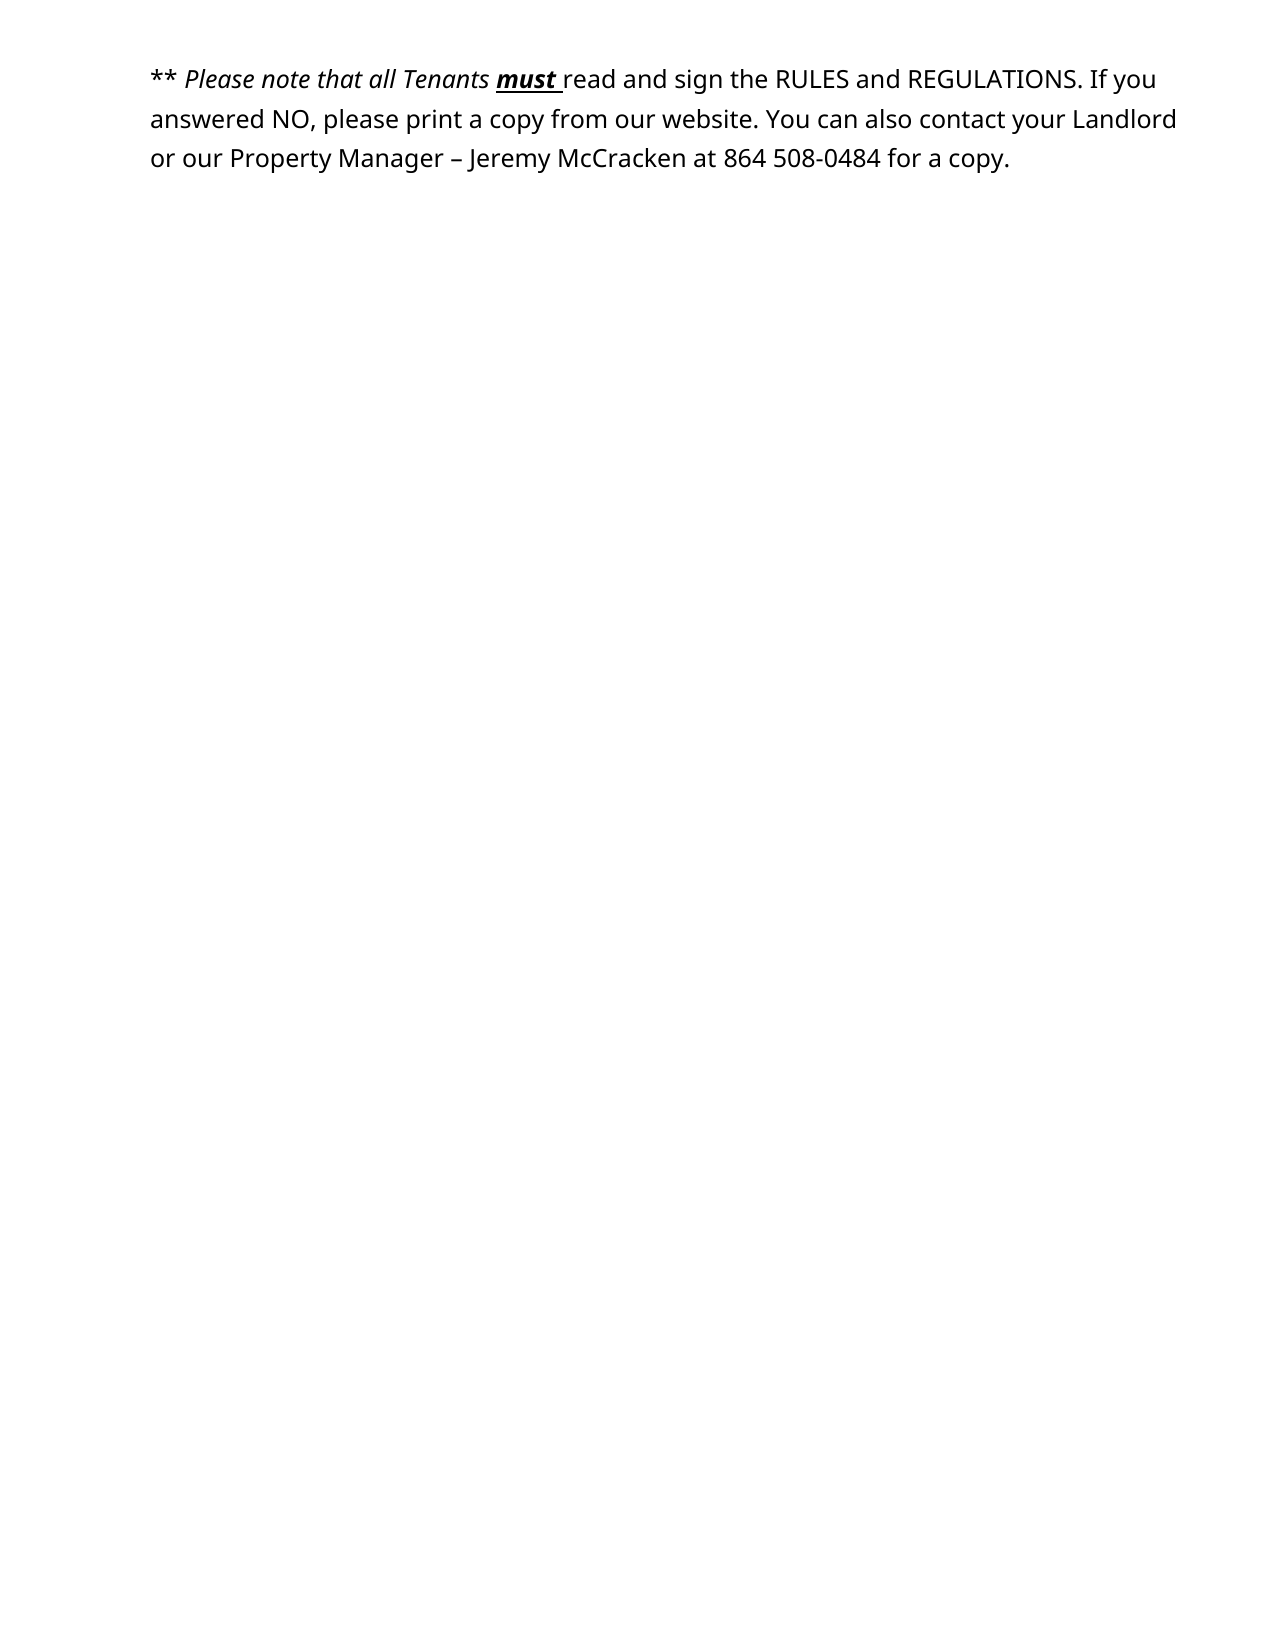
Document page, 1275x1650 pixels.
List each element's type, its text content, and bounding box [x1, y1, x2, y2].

text ** Please note that all Tenants must read and sign the RULES and REGULATIONS. If you answered NO, please print a copy from our website. You can also contact your Landlord or our Property Manager – Jeremy McCracken at 864 508-0484 for a copy. [150, 62, 1209, 174]
